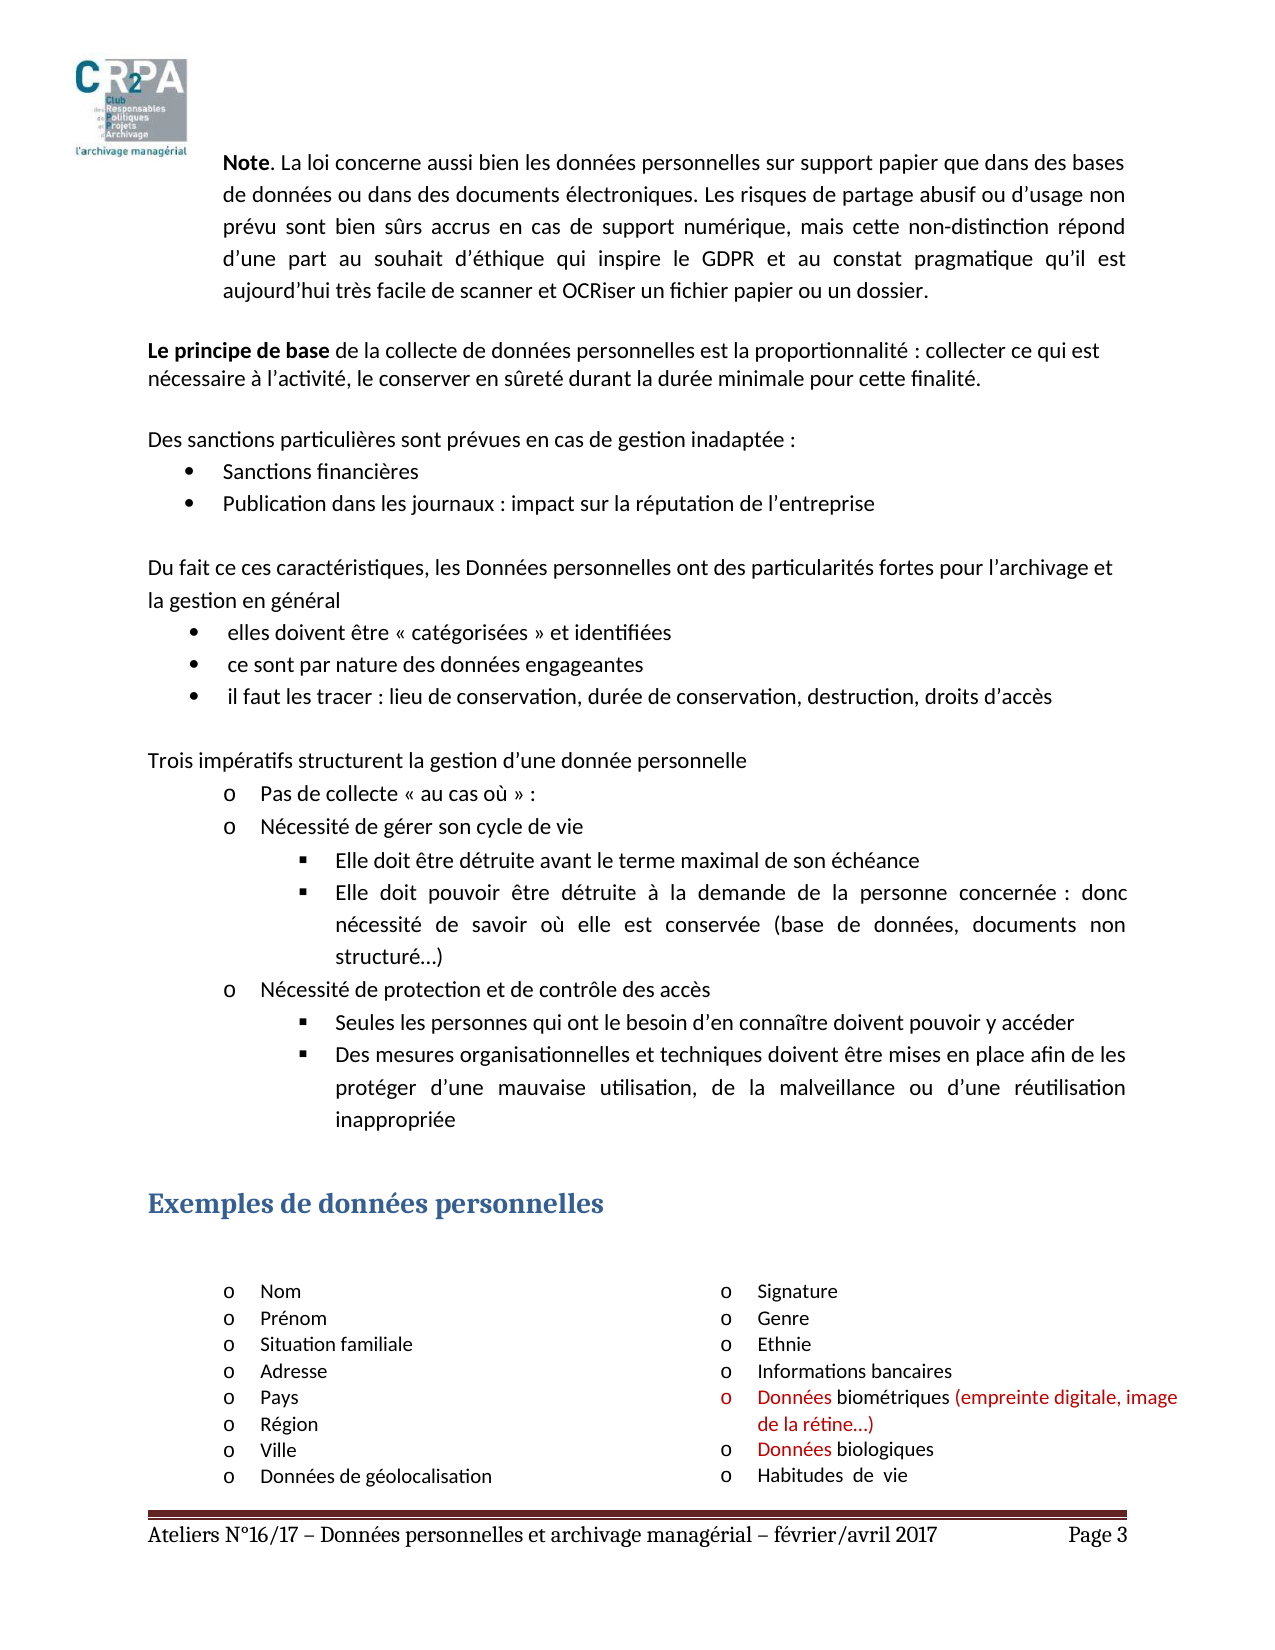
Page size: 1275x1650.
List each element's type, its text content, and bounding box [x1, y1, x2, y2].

list Elle doit être détruite avant le terme maximal de son échéance [298, 846, 1127, 874]
list Nécessité de gérer son cycle de vie [223, 812, 1127, 842]
list Des mesures organisationnelles et techniques doivent être mises en place afin de les protéger d’une mauvaise utilisation, de la malveillance ou d’une réutilisation inappropriée [298, 1040, 1127, 1133]
picture [70, 53, 190, 160]
list il faut les tracer : lieu de conservation, durée de conservation, destruction, droits d’accès [190, 682, 1127, 710]
list elles doivent être « catégorisées » et identifiées [190, 618, 1127, 646]
list Pas de collecte « au cas où » : [223, 779, 1127, 808]
text Des sanctions particulières sont prévues en cas de gestion inadaptée : [148, 425, 1127, 453]
list Sanctions financières [185, 457, 1127, 485]
list Publication dans les journaux : impact sur la réputation de l’entreprise [185, 489, 1127, 517]
text Trois impératifs structurent la gestion d’une donnée personnelle [148, 747, 1127, 775]
list Elle doit pouvoir être détruite à la demande de la personne concernée : donc nécessité de savoir où elle est conservée (base de données, documents non structuré…) [298, 878, 1127, 971]
subtitle Exemples de données personnelles [148, 1187, 1127, 1221]
text Le principe de base de la collecte de données personnelles est la proportionnalité : collecter ce qui est nécessaire à l’activité, le conserver en sûreté durant la durée minimale pour cette finalité. [148, 337, 1127, 393]
list Seules les personnes qui ont le besoin d’en connaître doivent pouvoir y accéder [298, 1008, 1127, 1036]
text Du fait ce ces caractéristiques, les Données personnelles ont des particularités fortes pour l’archivage et la gestion en général [148, 553, 1127, 614]
text Note. La loi concerne aussi bien les données personnelles sur support papier que dans des bases de données ou dans des documents électroniques. Les risques de partage abusif ou d’usage non prévu sont bien sûrs accrus en cas de support numérique, mais cette non-distinction répond d’une part au souhait d’éthique qui inspire le GDPR et au constat pragmatique qu’il est aujourd’hui très facile de scanner et OCRiser un fichier papier ou un dossier. [223, 148, 1127, 304]
list ce sont par nature des données engageantes [190, 650, 1127, 678]
list Nécessité de protection et de contrôle des accès [223, 975, 1127, 1004]
